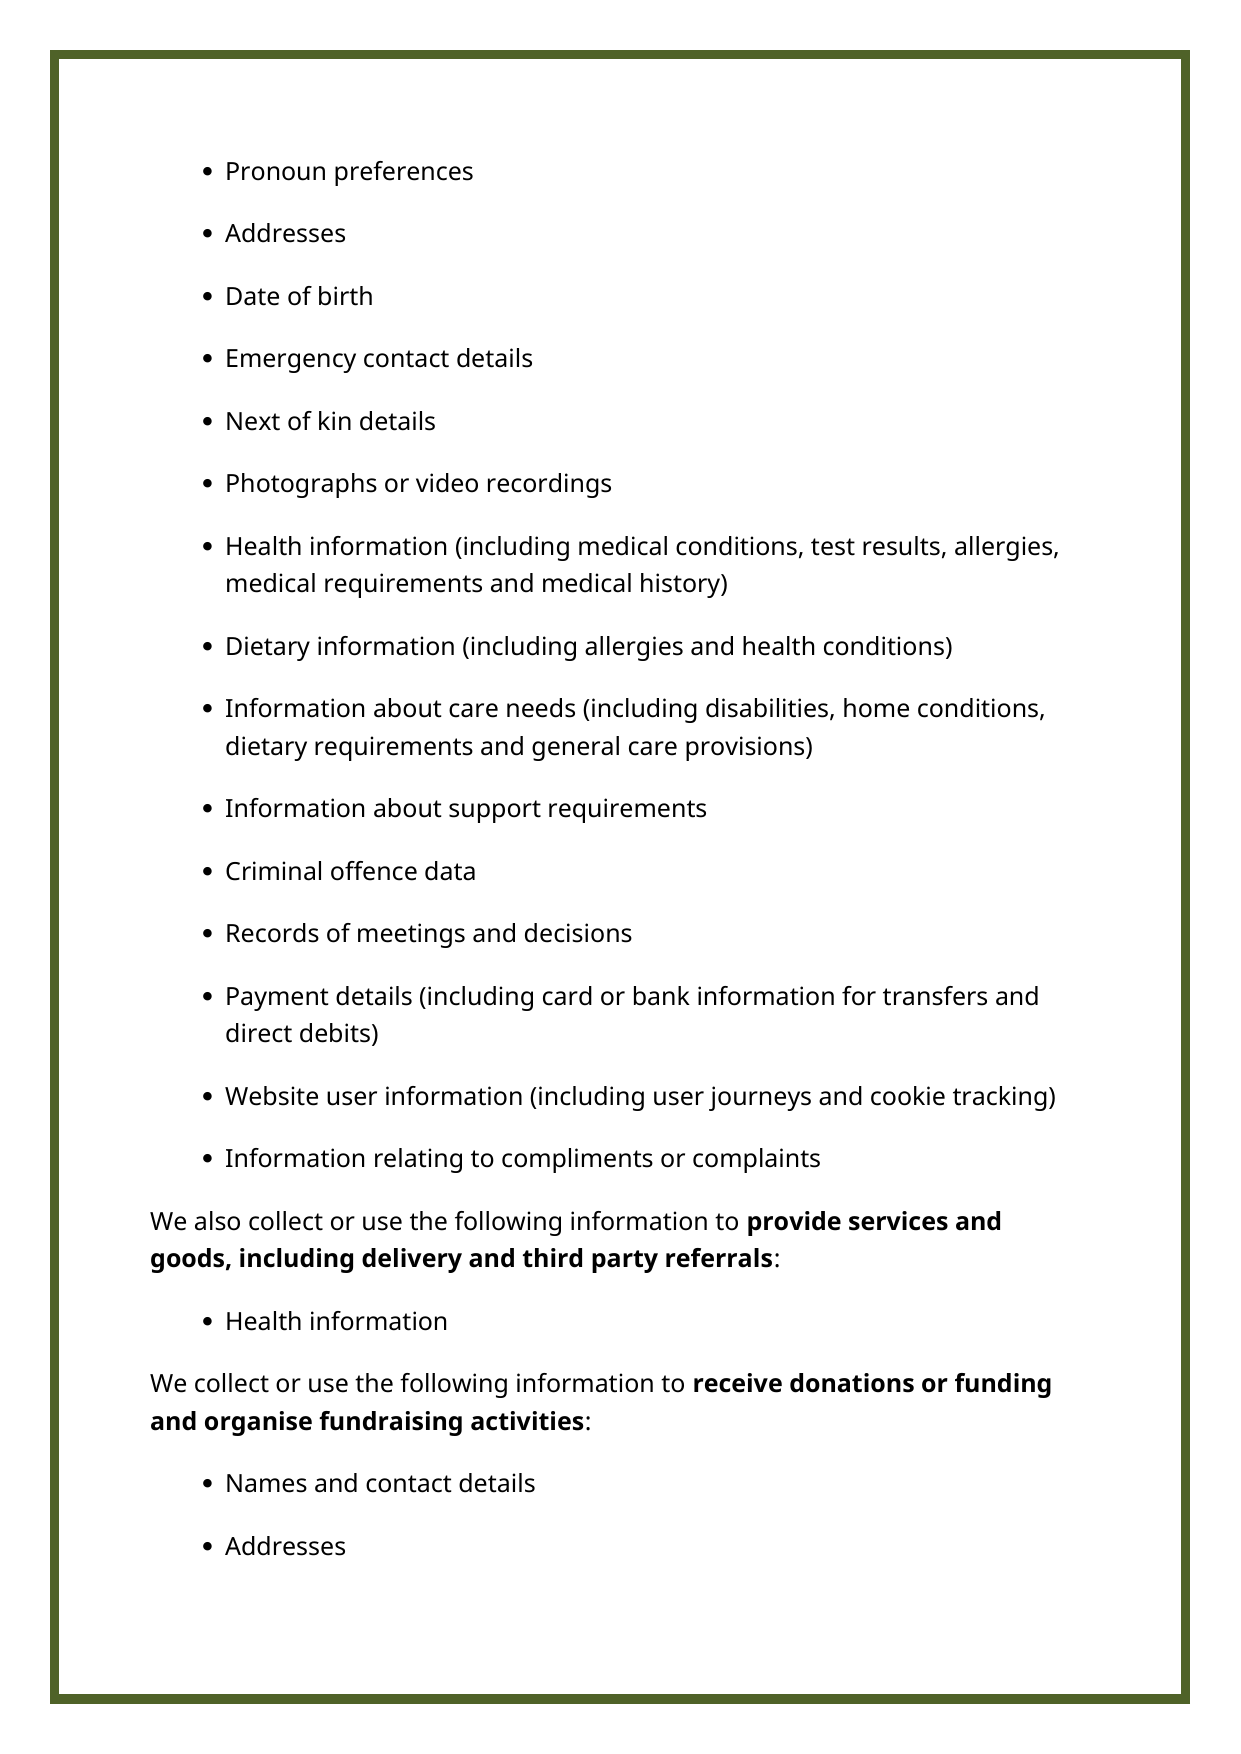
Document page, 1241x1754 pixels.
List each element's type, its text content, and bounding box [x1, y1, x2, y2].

text We also collect or use the following information to provide services and goods, including delivery and third party referrals: [150, 1200, 1090, 1275]
list Next of kin details [203, 400, 1090, 437]
list Website user information (including user journeys and cookie tracking) [203, 1075, 1090, 1112]
list Criminal offence data [203, 850, 1090, 887]
list Payment details (including card or bank information for transfers and direct debits) [203, 975, 1090, 1050]
list Pronoun preferences [203, 150, 1090, 187]
list Health information [203, 1300, 1090, 1337]
text We collect or use the following information to receive donations or funding and organise fundraising activities: [150, 1362, 1090, 1437]
list Addresses [203, 212, 1090, 250]
list Date of birth [203, 275, 1090, 312]
list Dietary information (including allergies and health conditions) [203, 625, 1090, 662]
list Records of meetings and decisions [203, 912, 1090, 950]
list Information relating to compliments or complaints [203, 1137, 1090, 1175]
list Addresses [203, 1525, 1090, 1562]
list Emergency contact details [203, 337, 1090, 375]
list Information about care needs (including disabilities, home conditions, dietary requirements and general care provisions) [203, 687, 1090, 762]
list Health information (including medical conditions, test results, allergies, medical requirements and medical history) [203, 525, 1090, 600]
list Information about support requirements [203, 787, 1090, 825]
list Photographs or video recordings [203, 462, 1090, 500]
list Names and contact details [203, 1462, 1090, 1500]
